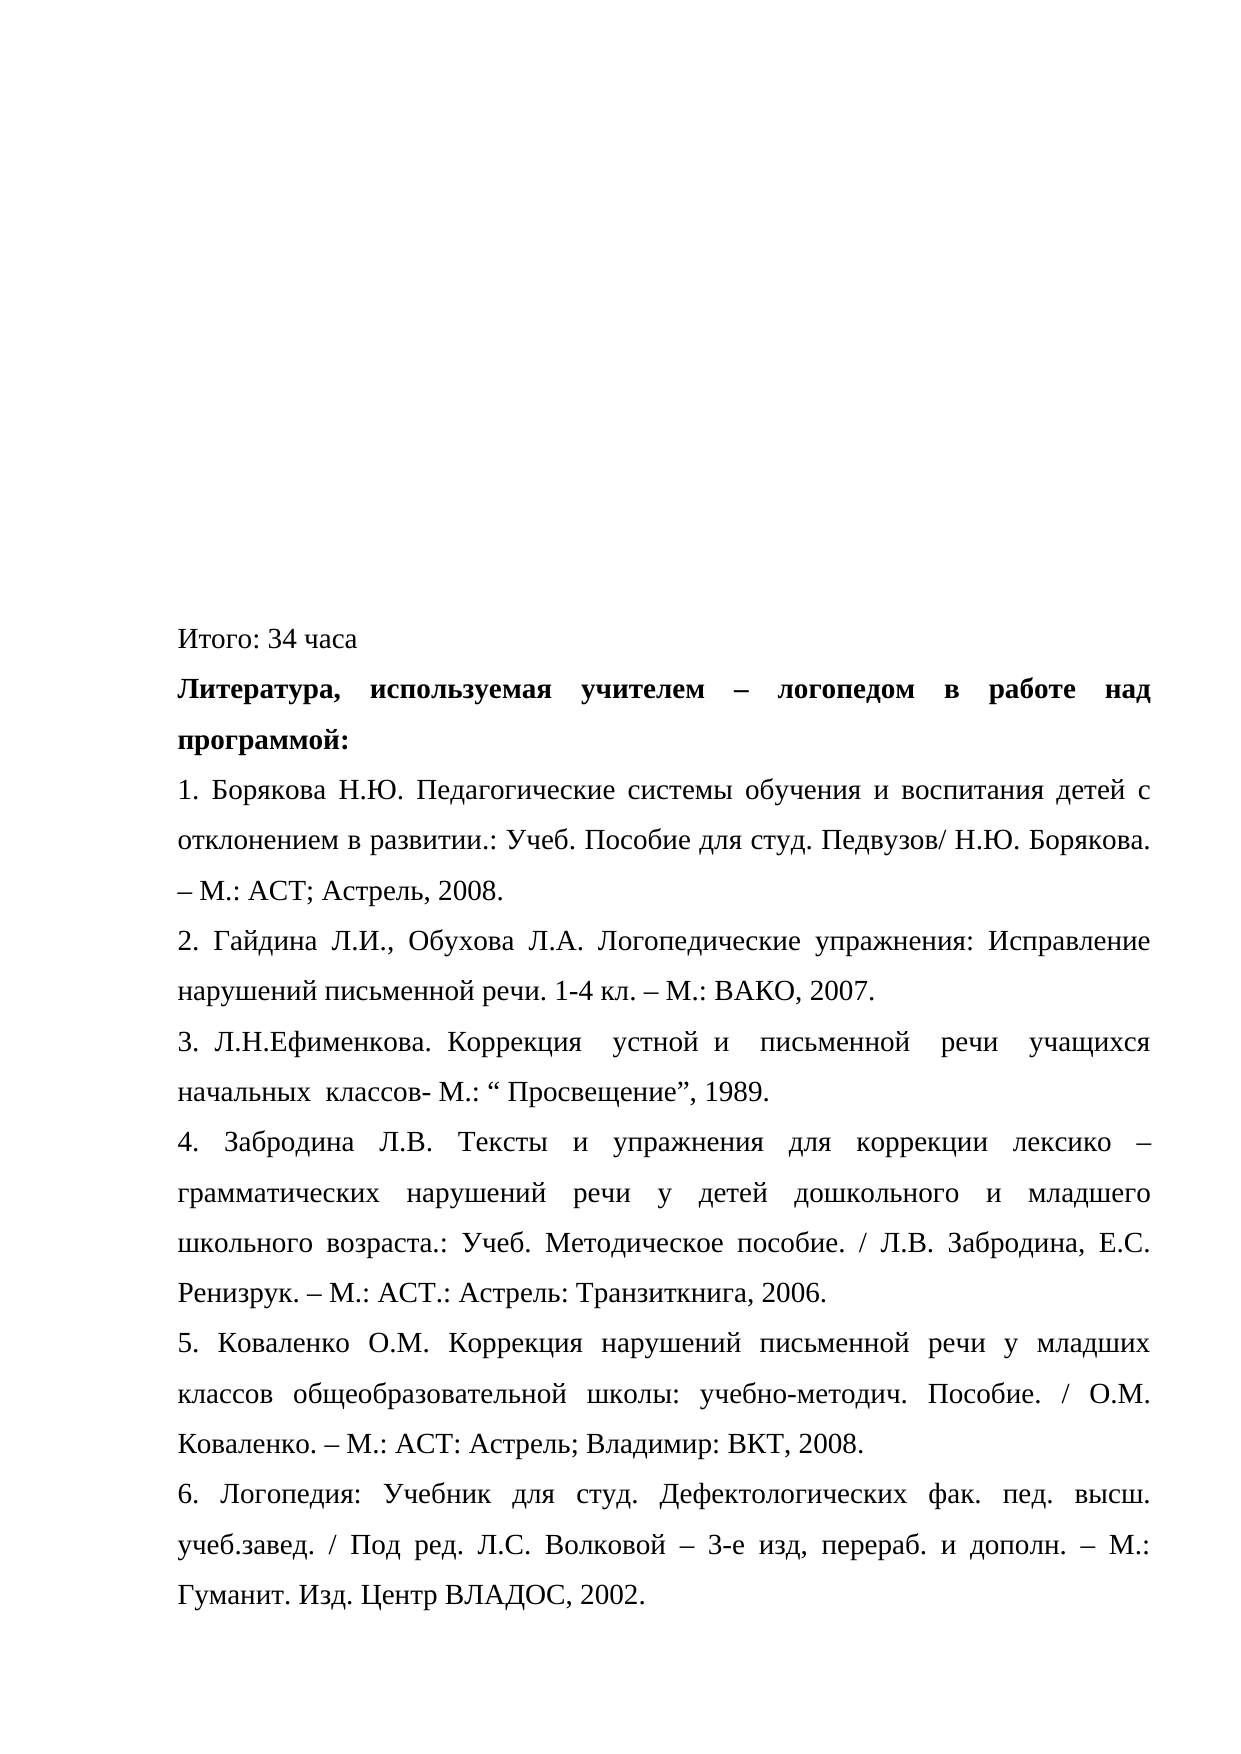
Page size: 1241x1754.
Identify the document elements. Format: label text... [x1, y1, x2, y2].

text 6. Логопедия: Учебник для студ. Дефектологических фак. пед. высш. учеб.завед. / Под ред. Л.С. Волковой – 3-е изд, перераб. и дополн. – М.: Гуманит. Изд. Центр ВЛАДОС, 2002. [177, 1477, 1152, 1611]
text 2. Гайдина Л.И., Обухова Л.А. Логопедические упражнения: Исправление нарушений письменной речи. 1-4 кл. – М.: ВАКО, 2007. [177, 923, 1152, 1007]
text Итого: 34 часа [177, 621, 1152, 655]
text Литература, используемая учителем – логопедом в работе над программой: [177, 672, 1152, 755]
text 3. Л.Н.Ефименкова. Коррекция устной и письменной речи учащихся начальных классов- М.: “ Просвещение”, 1989. [177, 1024, 1152, 1108]
text 5. Коваленко О.М. Коррекция нарушений письменной речи у младших классов общеобразовательной школы: учебно-методич. Пособие. / О.М. Коваленко. – М.: АСТ: Астрель; Владимир: ВКТ, 2008. [177, 1326, 1152, 1460]
text 1. Борякова Н.Ю. Педагогические системы обучения и воспитания детей с отклонением в развитии.: Учеб. Пособие для студ. Педвузов/ Н.Ю. Борякова. – М.: АСТ; Астрель, 2008. [177, 772, 1152, 906]
text 4. Забродина Л.В. Тексты и упражнения для коррекции лексико – грамматических нарушений речи у детей дошкольного и младшего школьного возраста.: Учеб. Методическое пособие. / Л.В. Забродина, Е.С. Ренизрук. – М.: АСТ.: Астрель: Транзиткнига, 2006. [177, 1124, 1152, 1309]
